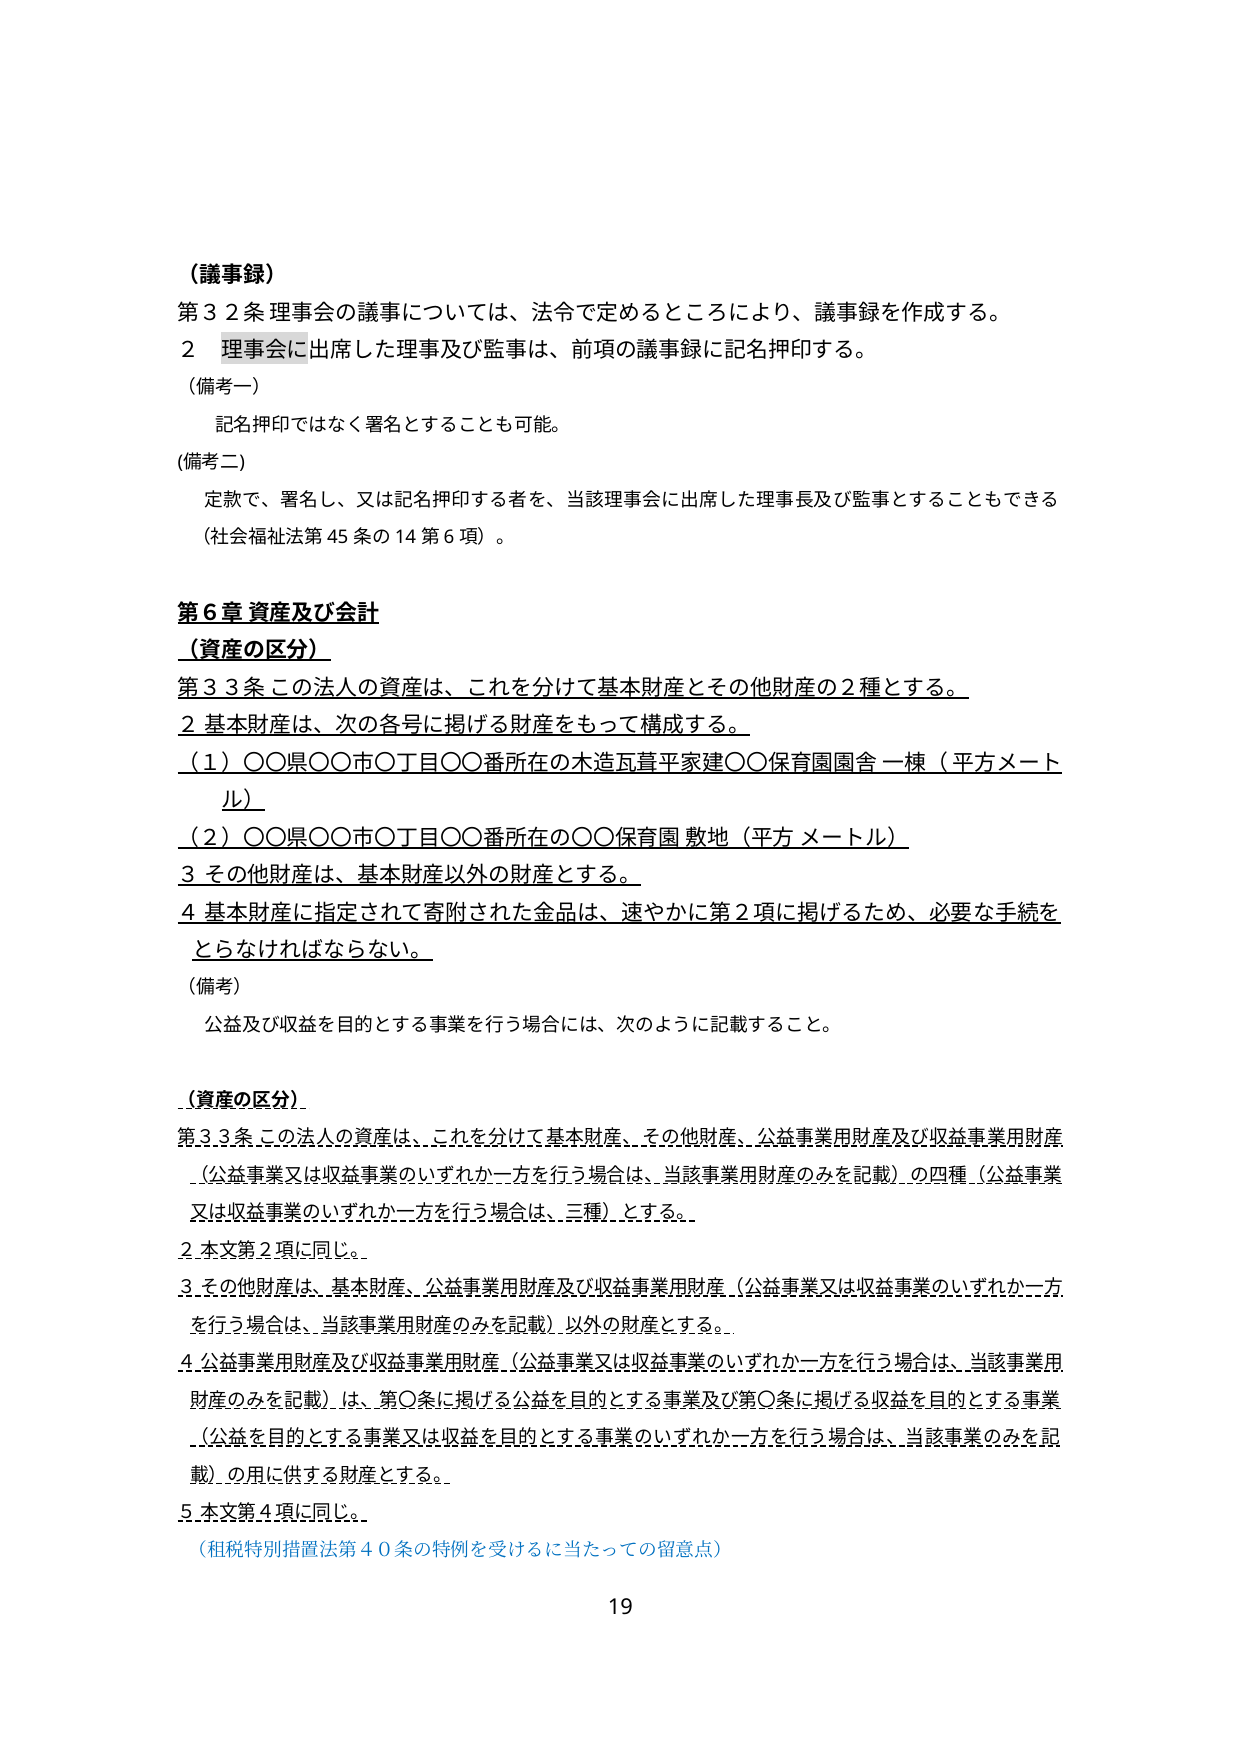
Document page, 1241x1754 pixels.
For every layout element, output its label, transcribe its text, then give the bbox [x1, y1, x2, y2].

text ２ 理事会に出席した理事及び監事は、前項の議事録に記名押印する。 [177, 329, 1063, 367]
text （備考一） [177, 367, 1063, 404]
text 第３２条 理事会の議事については、法令で定めるところにより、議事録を作成する。 [177, 292, 1063, 329]
text （２）〇〇県〇〇市〇丁目〇〇番所在の〇〇保育園 敷地（平方 メートル） [177, 817, 1063, 854]
text ４ 公益事業用財産及び収益事業用財産（公益事業又は収益事業のいずれか一方を行う場合は、当該事業用財産のみを記載）は、第〇条に掲げる公益を目的とする事業及び第〇条に掲げる収益を目的とする事業（公益を目的とする事業又は収益を目的とする事業のいずれか一方を行う場合は、当該事業のみを記載）の用に供する財産とする。 [177, 1342, 1063, 1492]
text 定款で、署名し、又は記名押印する者を、当該理事会に出席した理事長及び監事とすることもできる（社会福祉法第45 条の14 第6 項）。 [192, 479, 1063, 554]
text 第３３条 この法人の資産は、これを分けて基本財産、その他財産、公益事業用財産及び収益事業用財産（公益事業又は収益事業のいずれか一方を行う場合は、当該事業用財産のみを記載）の四種（公益事業又は収益事業のいずれか一方を行う場合は、三種）とする。 [177, 1117, 1063, 1229]
text （備考） [177, 967, 1063, 1004]
text （資産の区分） [177, 1079, 1063, 1117]
text (備考二) [177, 442, 1063, 479]
text （１）〇〇県〇〇市〇丁目〇〇番所在の木造瓦葺平家建〇〇保育園園舎 一棟（ 平方メートル） [177, 742, 1063, 817]
text （資産の区分） [177, 629, 1063, 667]
text 公益及び収益を目的とする事業を行う場合には、次のように記載すること。 [192, 1004, 1063, 1042]
text ２ 基本財産は、次の各号に掲げる財産をもって構成する。 [177, 704, 1063, 742]
text ３ その他財産は、基本財産以外の財産とする。 [177, 854, 1063, 892]
text ３ その他財産は、基本財産、公益事業用財産及び収益事業用財産（公益事業又は収益事業のいずれか一方を行う場合は、当該事業用財産のみを記載）以外の財産とする。 [177, 1267, 1063, 1342]
text （議事録） [177, 254, 1063, 292]
text 第６章 資産及び会計 [177, 592, 1063, 629]
text ４ 基本財産に指定されて寄附された金品は、速やかに第２項に掲げるため、必要な手続をとらなければならない。 [177, 892, 1063, 967]
text （租税特別措置法第４０条の特例を受けるに当たっての留意点） [188, 1529, 1063, 1567]
text 記名押印ではなく署名とすることも可能。 [177, 404, 1063, 442]
text ５ 本文第４項に同じ。 [177, 1492, 1063, 1529]
text 第３３条 この法人の資産は、これを分けて基本財産とその他財産の２種とする。 [177, 667, 1063, 704]
text ２ 本文第２項に同じ。 [177, 1229, 1063, 1267]
